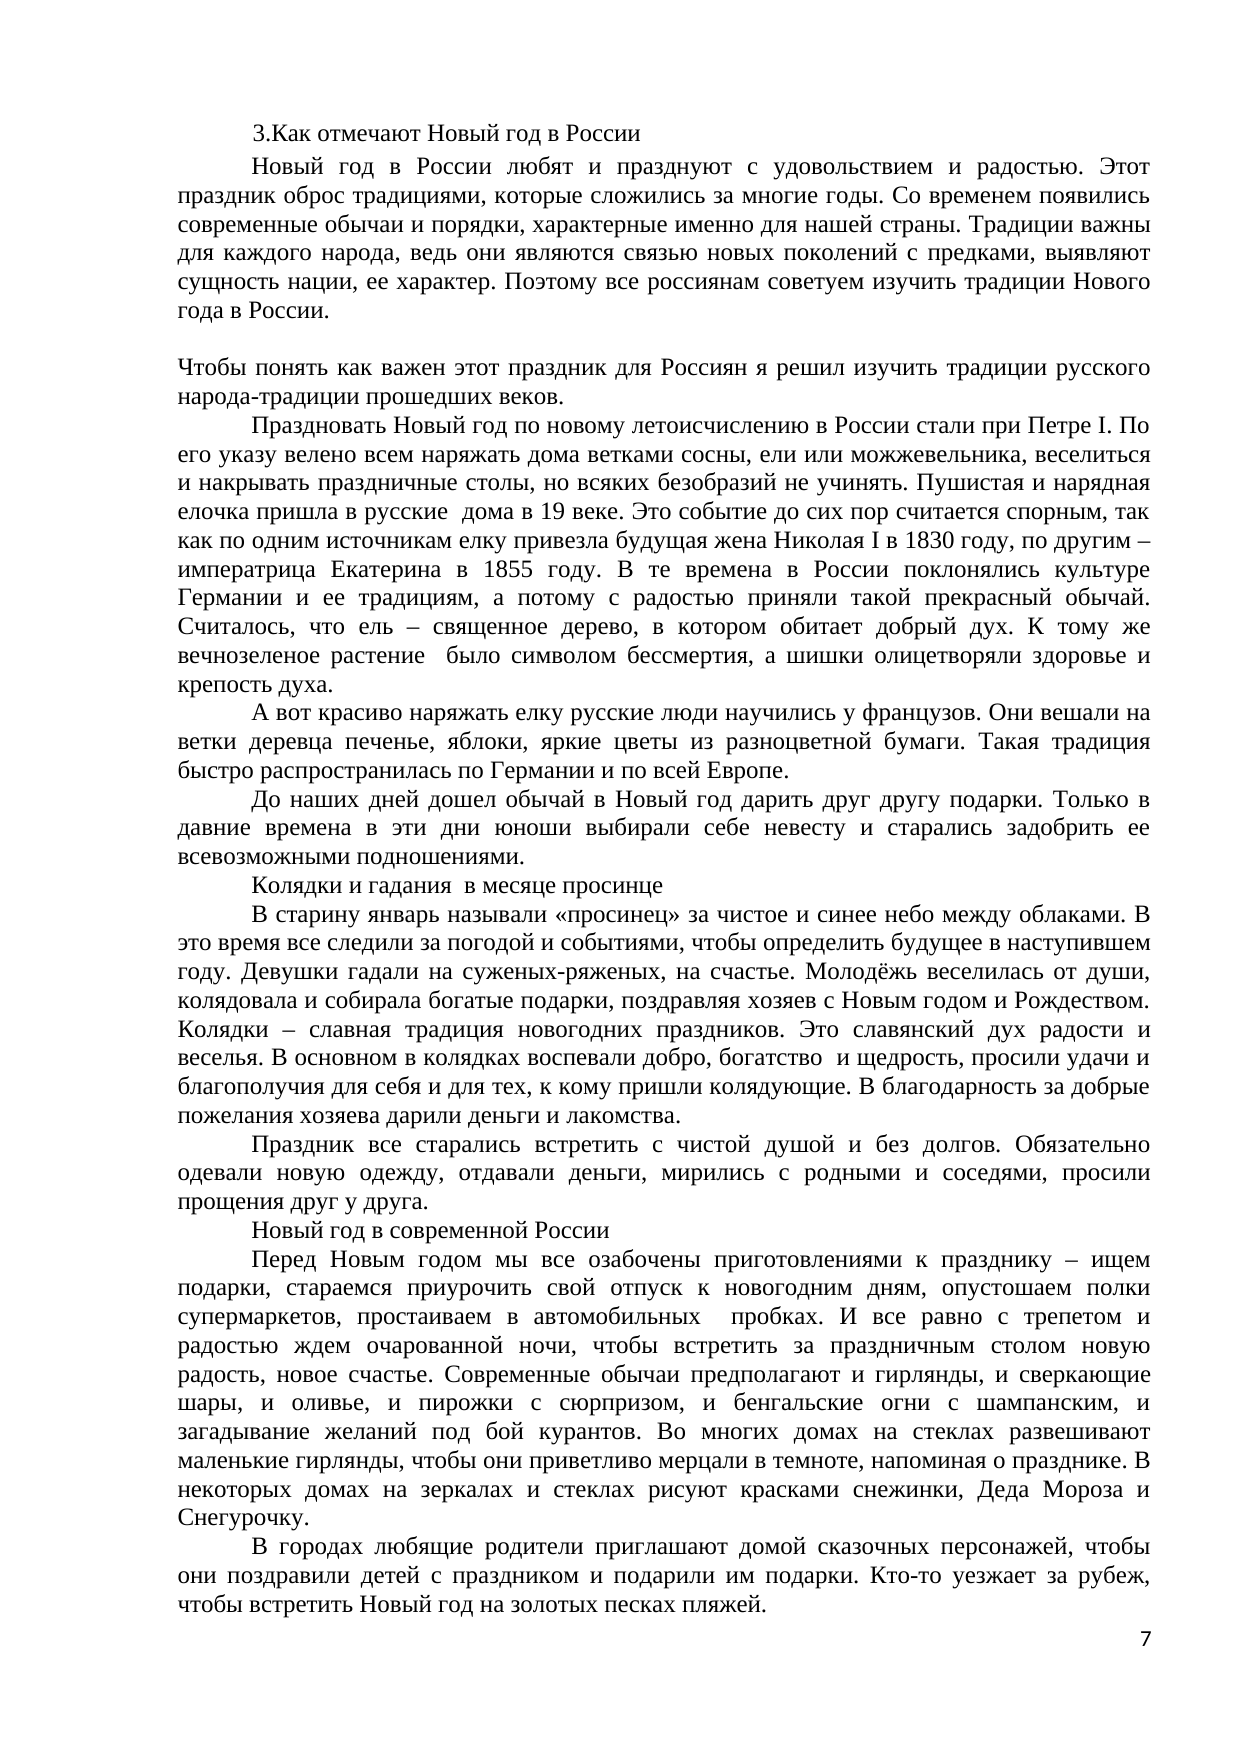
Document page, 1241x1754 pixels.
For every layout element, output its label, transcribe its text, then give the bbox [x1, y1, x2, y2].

text Чтобы понять как важен этот праздник для Россиян я решил изучить традиции русского народа-традиции прошедших веков. [177, 352, 1152, 410]
text Колядки и гадания в месяце просинце [177, 870, 1152, 899]
text До наших дней дошел обычай в Новый год дарить друг другу подарки. Только в давние времена в эти дни юноши выбирали себе невесту и старались задобрить ее всевозможными подношениями. [177, 784, 1152, 870]
text Праздновать Новый год по новому летоисчислению в России стали при Петре I. По его указу велено всем наряжать дома ветками сосны, ели или можжевельника, веселиться и накрывать праздничные столы, но всяких безобразий не учинять. Пушистая и нарядная елочка пришла в русские дома в 19 веке. Это событие до сих пор считается спорным, так как по одним источникам елку привезла будущая жена Николая I в 1830 году, по другим – императрица Екатерина в 1855 году. В те времена в России поклонялись культуре Германии и ее традициям, а потому с радостью приняли такой прекрасный обычай. Считалось, что ель – священное дерево, в котором обитает добрый дух. К тому же вечнозеленое растение было символом бессмертия, а шишки олицетворяли здоровье и крепость духа. [177, 410, 1152, 697]
text Праздник все старались встретить с чистой душой и без долгов. Обязательно одевали новую одежду, отдавали деньги, мирились с родными и соседями, просили прощения друг у друга. [177, 1129, 1152, 1215]
text А вот красиво наряжать елку русские люди научились у французов. Они вешали на ветки деревца печенье, яблоки, яркие цветы из разноцветной бумаги. Такая традиция быстро распространилась по Германии и по всей Европе. [177, 697, 1152, 784]
text В городах любящие родители приглашают домой сказочных персонажей, чтобы они поздравили детей с праздником и подарили им подарки. Кто-то уезжает за рубеж, чтобы встретить Новый год на золотых песках пляжей. [177, 1531, 1152, 1617]
text Перед Новым годом мы все озабочены приготовлениями к празднику – ищем подарки, стараемся приурочить свой отпуск к новогодним дням, опустошаем полки супермаркетов, простаиваем в автомобильных пробках. И все равно с трепетом и радостью ждем очарованной ночи, чтобы встретить за праздничным столом новую радость, новое счастье. Современные обычаи предполагают и гирлянды, и сверкающие шары, и оливье, и пирожки с сюрпризом, и бенгальские огни с шампанским, и загадывание желаний под бой курантов. Во многих домах на стеклах развешивают маленькие гирлянды, чтобы они приветливо мерцали в темноте, напоминая о празднике. В некоторых домах на зеркалах и стеклах рисуют красками снежинки, Деда Мороза и Снегурочку. [177, 1244, 1152, 1531]
text В старину январь называли «просинец» за чистое и синее небо между облаками. В это время все следили за погодой и событиями, чтобы определить будущее в наступившем году. Девушки гадали на суженых-ряженых, на счастье. Молодёжь веселилась от души, колядовала и собирала богатые подарки, поздравляя хозяев с Новым годом и Рождеством. Колядки – славная традиция новогодних праздников. Это славянский дух радости и веселья. В основном в колядках воспевали добро, богатство и щедрость, просили удачи и благополучия для себя и для тех, к кому пришли колядующие. В благодарность за добрые пожелания хозяева дарили деньги и лакомства. [177, 899, 1152, 1129]
list 3.Как отмечают Новый год в России [252, 118, 1152, 147]
text Новый год в современной России [177, 1215, 1152, 1244]
text Новый год в России любят и празднуют с удовольствием и радостью. Этот праздник оброс традициями, которые сложились за многие годы. Со временем появились современные обычаи и порядки, характерные именно для нашей страны. Традиции важны для каждого народа, ведь они являются связью новых поколений с предками, выявляют сущность нации, ее характер. Поэтому все россиянам советуем изучить традиции Нового года в России. [177, 151, 1152, 324]
